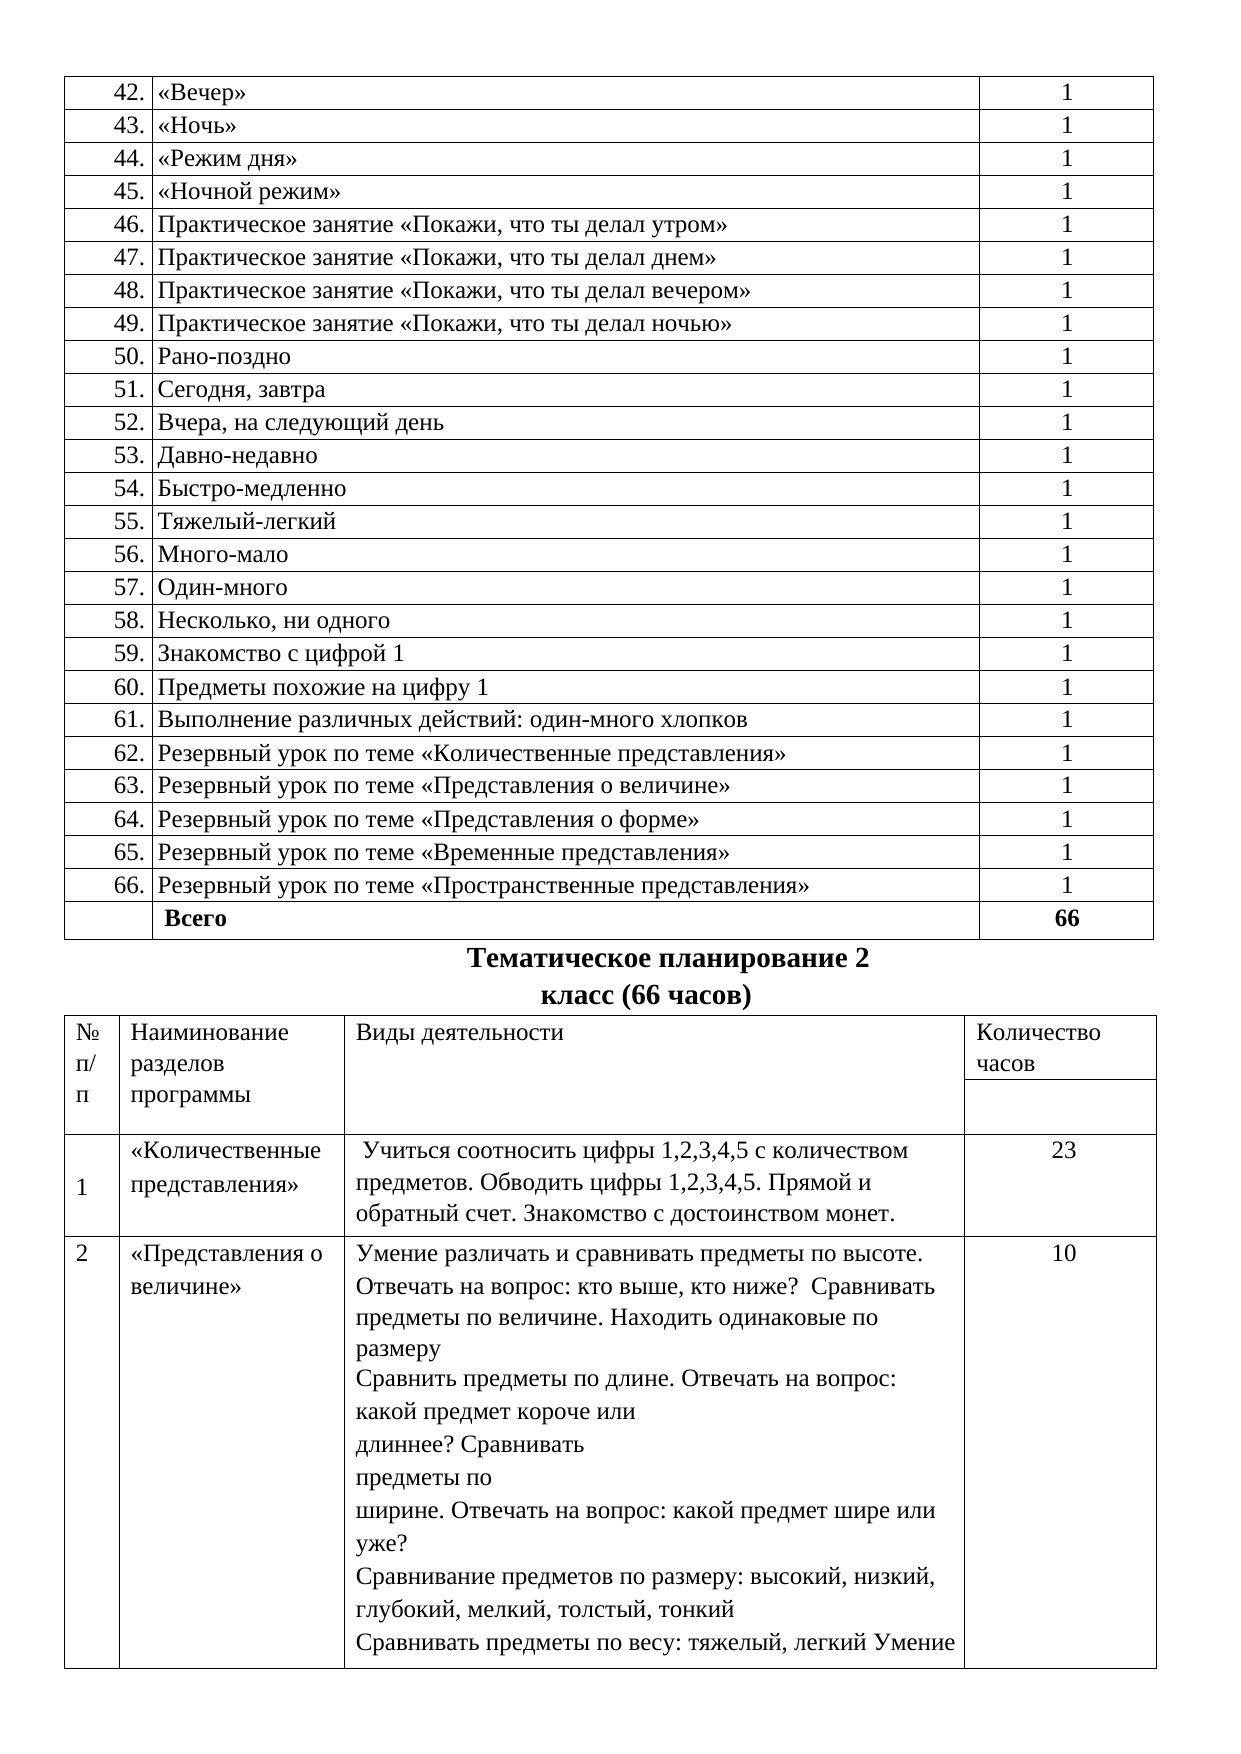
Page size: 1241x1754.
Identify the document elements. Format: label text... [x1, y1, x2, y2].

table_cell Предметы похожие на цифру 1 [153, 671, 979, 703]
table_cell 50. [65, 341, 152, 373]
table_header Количество часов [965, 1016, 1156, 1079]
table_cell 64. [65, 803, 152, 835]
table_cell 46. [65, 209, 152, 241]
table_cell 1 [980, 572, 1153, 604]
table_cell 1 [980, 770, 1153, 802]
table_cell Выполнение различных действий: один-много хлопков [153, 704, 979, 736]
table_header Виды деятельности [345, 1016, 964, 1134]
table_cell «Количественные представления» [120, 1135, 344, 1236]
table_cell 1 [980, 407, 1153, 439]
table_cell Резервный урок по теме «Пространственные представления» [153, 869, 979, 901]
table_cell Вчера, на следующий день [153, 407, 979, 439]
table_cell 1 [980, 143, 1153, 174]
table_cell Учиться соотносить цифры 1,2,3,4,5 с количеством предметов. Обводить цифры 1,2,3,4,5. Прямой и обратный счет. Знакомство с достоинством монет. [345, 1135, 964, 1236]
table_cell 45. [65, 176, 152, 208]
table_cell Практическое занятие «Покажи, что ты делал вечером» [153, 275, 979, 307]
table_cell «Ночной режим» [153, 176, 979, 208]
table_cell Практическое занятие «Покажи, что ты делал днем» [153, 242, 979, 274]
table_cell 1 [980, 440, 1153, 472]
table_cell 1 [980, 869, 1153, 901]
table_cell Резервный урок по теме «Представления о величине» [153, 770, 979, 802]
table_cell 2 [65, 1237, 119, 1668]
table_header Наиминование разделов программы [120, 1016, 344, 1134]
table_cell 44. [65, 143, 152, 174]
table_cell «Режим дня» [153, 143, 979, 174]
table_cell Резервный урок по теме «Количественные представления» [153, 737, 979, 769]
table_cell «Ночь» [153, 110, 979, 142]
table_cell 42. [65, 77, 152, 108]
table_cell 1 [980, 308, 1153, 340]
table_cell 63. [65, 770, 152, 802]
table_cell 1 [980, 671, 1153, 703]
table_cell 1 [980, 638, 1153, 670]
table_cell 1 [980, 275, 1153, 307]
table_cell Резервный урок по теме «Представления о форме» [153, 803, 979, 835]
table_cell 1 [980, 605, 1153, 637]
table_cell 47. [65, 242, 152, 274]
table_cell 61. [65, 704, 152, 736]
table_cell Резервный урок по теме «Временные представления» [153, 836, 979, 868]
table_cell 1 [980, 803, 1153, 835]
table_cell 66 [980, 902, 1153, 939]
table_cell 57. [65, 572, 152, 604]
table_cell 10 [965, 1237, 1156, 1668]
table_cell 1 [980, 110, 1153, 142]
table_cell 49. [65, 308, 152, 340]
table_cell 65. [65, 836, 152, 868]
table_cell 1 [980, 737, 1153, 769]
table_cell 43. [65, 110, 152, 142]
table_cell 62. [65, 737, 152, 769]
table_cell Давно-недавно [153, 440, 979, 472]
table_cell 1 [65, 1135, 119, 1236]
table_cell [965, 1080, 1156, 1134]
table_cell 1 [980, 209, 1153, 241]
table_cell 1 [980, 539, 1153, 571]
table_cell Знакомство с цифрой 1 [153, 638, 979, 670]
table_cell Несколько, ни одного [153, 605, 979, 637]
table_cell Практическое занятие «Покажи, что ты делал утром» [153, 209, 979, 241]
table_cell 1 [980, 506, 1153, 538]
table_cell Быстро-медленно [153, 473, 979, 505]
table_cell 48. [65, 275, 152, 307]
table_cell 1 [980, 704, 1153, 736]
table_cell Всего [153, 902, 979, 939]
table_cell 1 [980, 77, 1153, 108]
table_cell 53. [65, 440, 152, 472]
table_cell 1 [980, 836, 1153, 868]
table_cell «Вечер» [153, 77, 979, 108]
table_header № п/ п [65, 1016, 119, 1134]
table_cell 54. [65, 473, 152, 505]
table_cell 1 [980, 374, 1153, 406]
table_cell 1 [980, 473, 1153, 505]
table_cell 56. [65, 539, 152, 571]
table_cell 55. [65, 506, 152, 538]
table_cell 58. [65, 605, 152, 637]
table_cell 51. [65, 374, 152, 406]
table_cell Практическое занятие «Покажи, что ты делал ночью» [153, 308, 979, 340]
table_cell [345, 1237, 964, 1668]
table_cell 1 [980, 341, 1153, 373]
table_cell Много-мало [153, 539, 979, 571]
table_cell 52. [65, 407, 152, 439]
table_cell 1 [980, 242, 1153, 274]
table_cell [65, 902, 152, 939]
subtitle Тематическое планирование 2 класс (66 часов) [467, 940, 869, 1011]
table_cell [120, 1237, 344, 1668]
table_cell Рано-поздно [153, 341, 979, 373]
table_cell 66. [65, 869, 152, 901]
table_cell Сегодня, завтра [153, 374, 979, 406]
table_cell 59. [65, 638, 152, 670]
table_cell Один-много [153, 572, 979, 604]
table_cell 1 [980, 176, 1153, 208]
table_cell Тяжелый-легкий [153, 506, 979, 538]
table_cell 60. [65, 671, 152, 703]
table_cell 23 [965, 1135, 1156, 1236]
